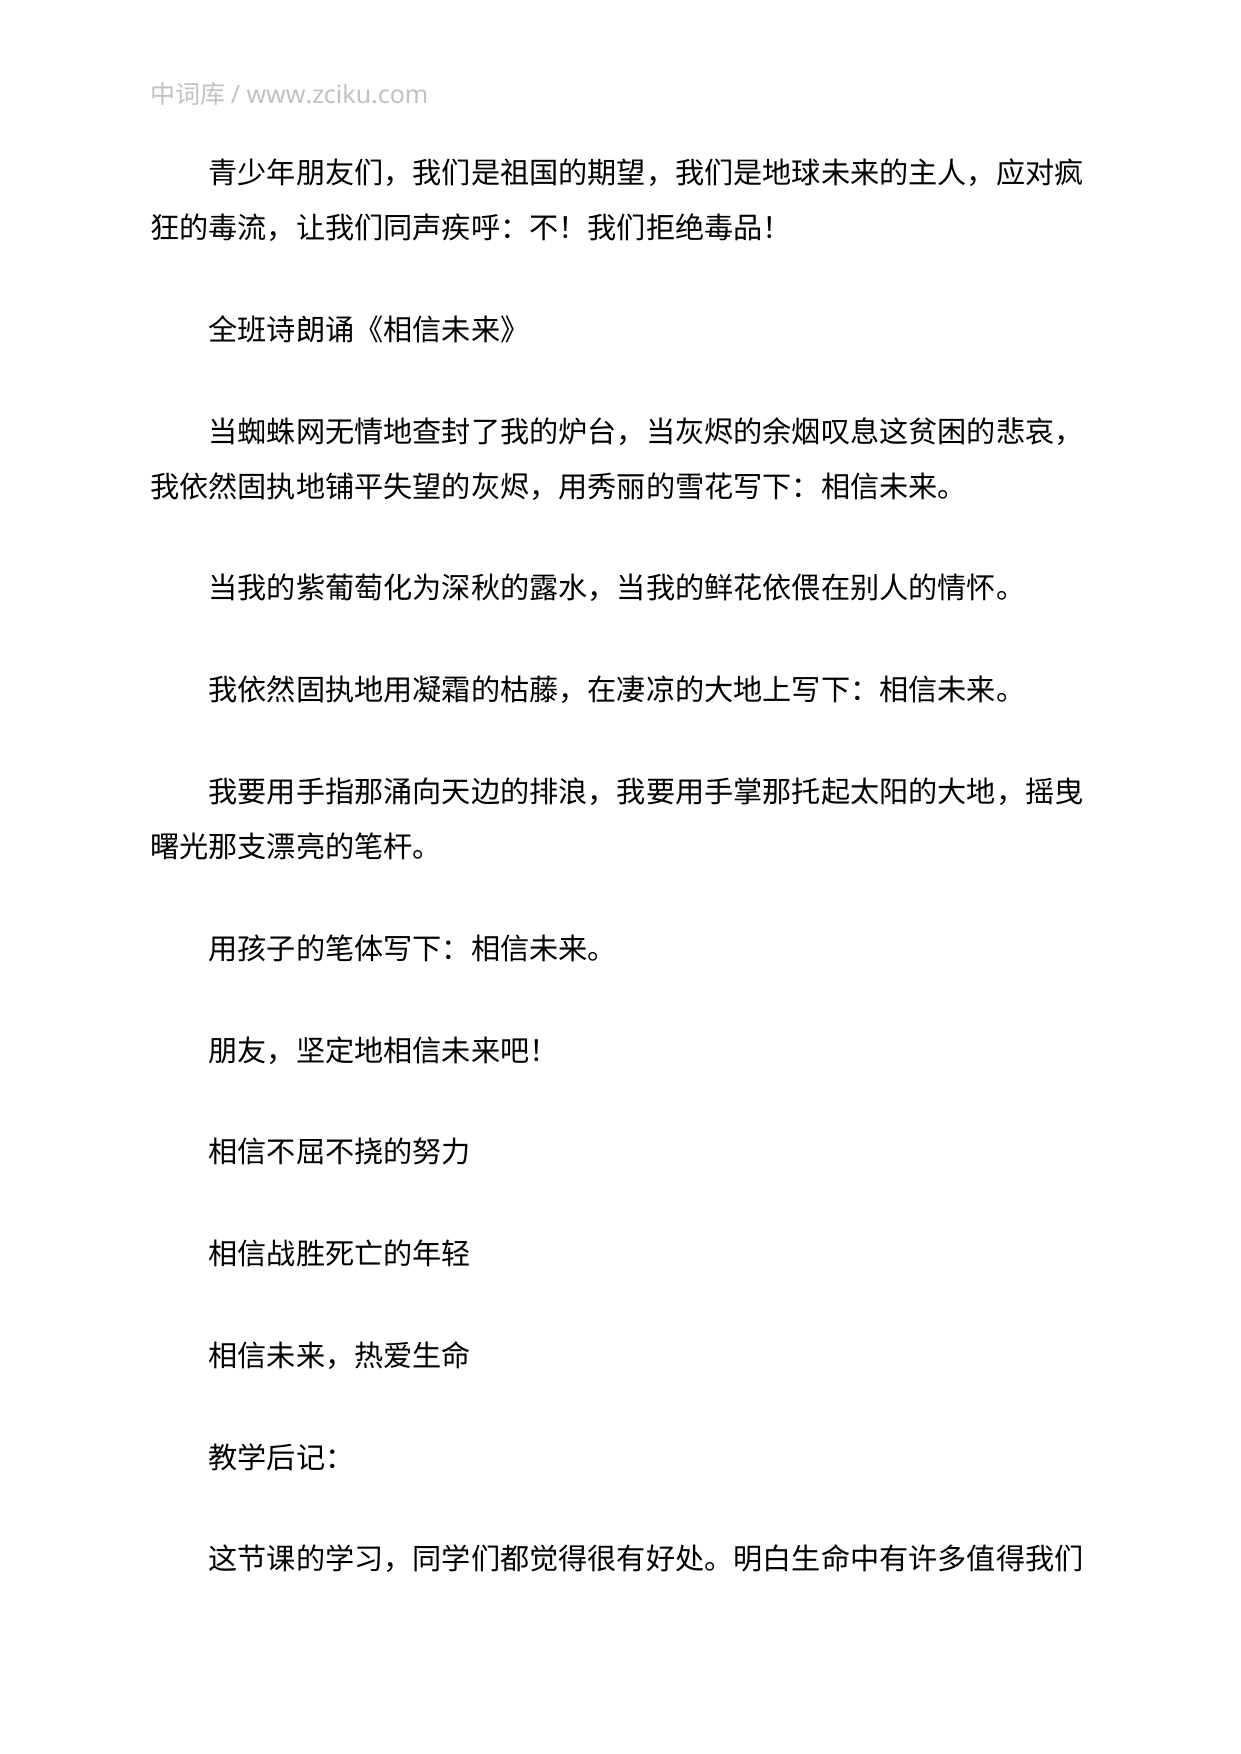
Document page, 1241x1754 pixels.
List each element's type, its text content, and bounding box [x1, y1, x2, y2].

text 我依然固执地用凝霜的枯藤，在凄凉的大地上写下：相信未来。 [150, 667, 1090, 709]
text 青少年朋友们，我们是祖国的期望，我们是地球未来的主人，应对疯狂的毒流，让我们同声疾呼：不！我们拒绝毒品！ [150, 150, 1090, 247]
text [150, 1536, 1090, 1578]
text 相信不屈不挠的努力 [150, 1129, 1090, 1171]
text 用孩子的笔体写下：相信未来。 [150, 925, 1090, 968]
text 当我的紫葡萄化为深秋的露水，当我的鲜花依偎在别人的情怀。 [150, 565, 1090, 607]
text 相信未来，热爱生命 [150, 1332, 1090, 1375]
text 当蜘蛛网无情地查封了我的炉台，当灰烬的余烟叹息这贫困的悲哀，我依然固执地铺平失望的灰烬，用秀丽的雪花写下：相信未来。 [150, 408, 1090, 506]
text 教学后记： [150, 1434, 1090, 1476]
text 相信战胜死亡的年轻 [150, 1231, 1090, 1273]
text 全班诗朗诵《相信未来》 [150, 307, 1090, 349]
text 朋友，坚定地相信未来吧！ [150, 1027, 1090, 1069]
text 我要用手指那涌向天边的排浪，我要用手掌那托起太阳的大地，摇曳曙光那支漂亮的笔杆。 [150, 769, 1090, 866]
